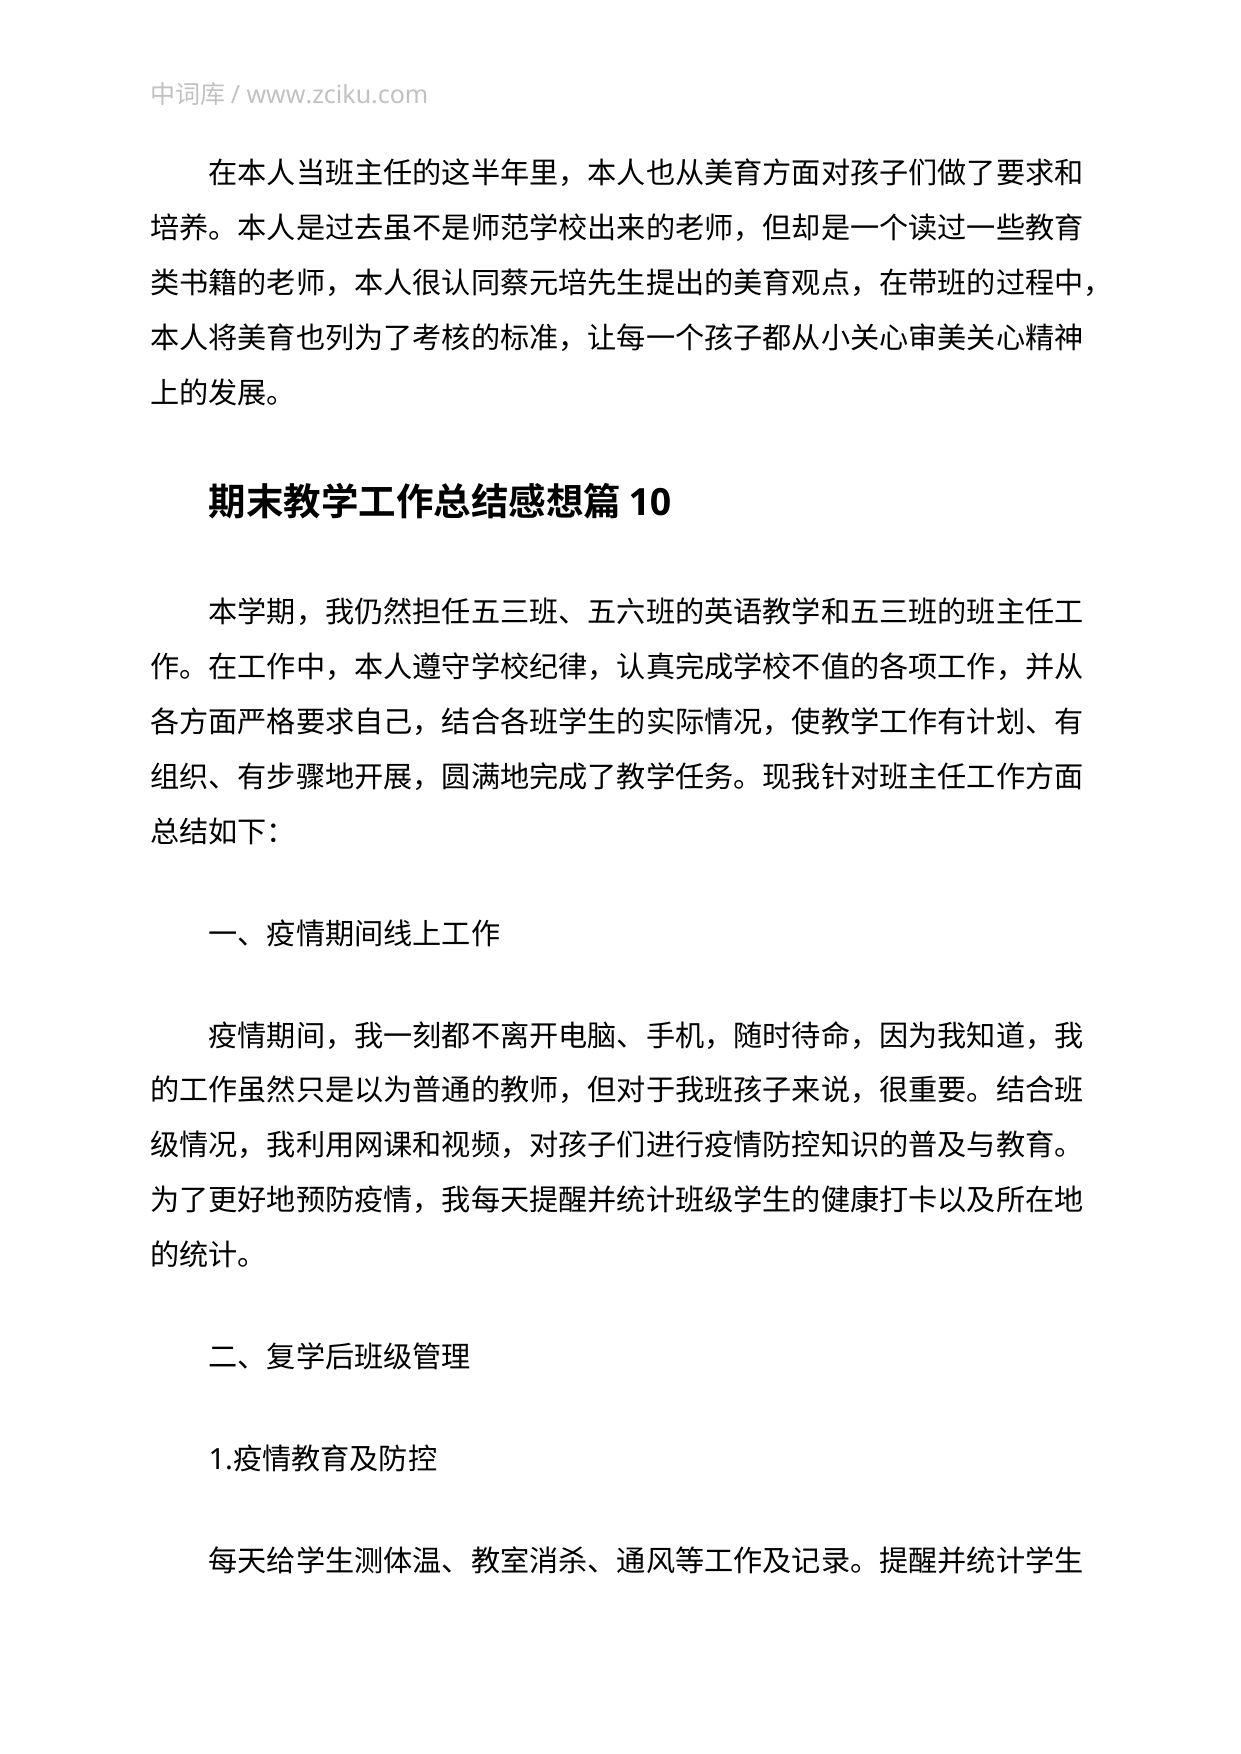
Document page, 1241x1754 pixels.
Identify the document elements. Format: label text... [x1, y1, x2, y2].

text 二、复学后班级管理 [150, 1333, 1090, 1376]
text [150, 1537, 1090, 1579]
text 疫情期间，我一刻都不离开电脑、手机，随时待命，因为我知道，我的工作虽然只是以为普通的教师，但对于我班孩子来说，很重要。结合班级情况，我利用网课和视频，对孩子们进行疫情防控知识的普及与教育。为了更好地预防疫情，我每天提醒并统计班级学生的健康打卡以及所在地的统计。 [150, 1012, 1090, 1274]
text 本学期，我仍然担任五三班、五六班的英语教学和五三班的班主任工作。在工作中，本人遵守学校纪律，认真完成学校不值的各项工作，并从各方面严格要求自己，结合各班学生的实际情况，使教学工作有计划、有组织、有步骤地开展，圆满地完成了教学任务。现我针对班主任工作方面总结如下： [150, 589, 1090, 851]
text 一、疫情期间线上工作 [150, 910, 1090, 953]
text 期末教学工作总结感想篇10 [150, 471, 1090, 526]
text 在本人当班主任的这半年里，本人也从美育方面对孩子们做了要求和培养。本人是过去虽不是师范学校出来的老师，但却是一个读过一些教育类书籍的老师，本人很认同蔡元培先生提出的美育观点，在带班的过程中，本人将美育也列为了考核的标准，让每一个孩子都从小关心审美关心精神上的发展。 [150, 150, 1090, 412]
text 1.疫情教育及防控 [150, 1435, 1090, 1478]
